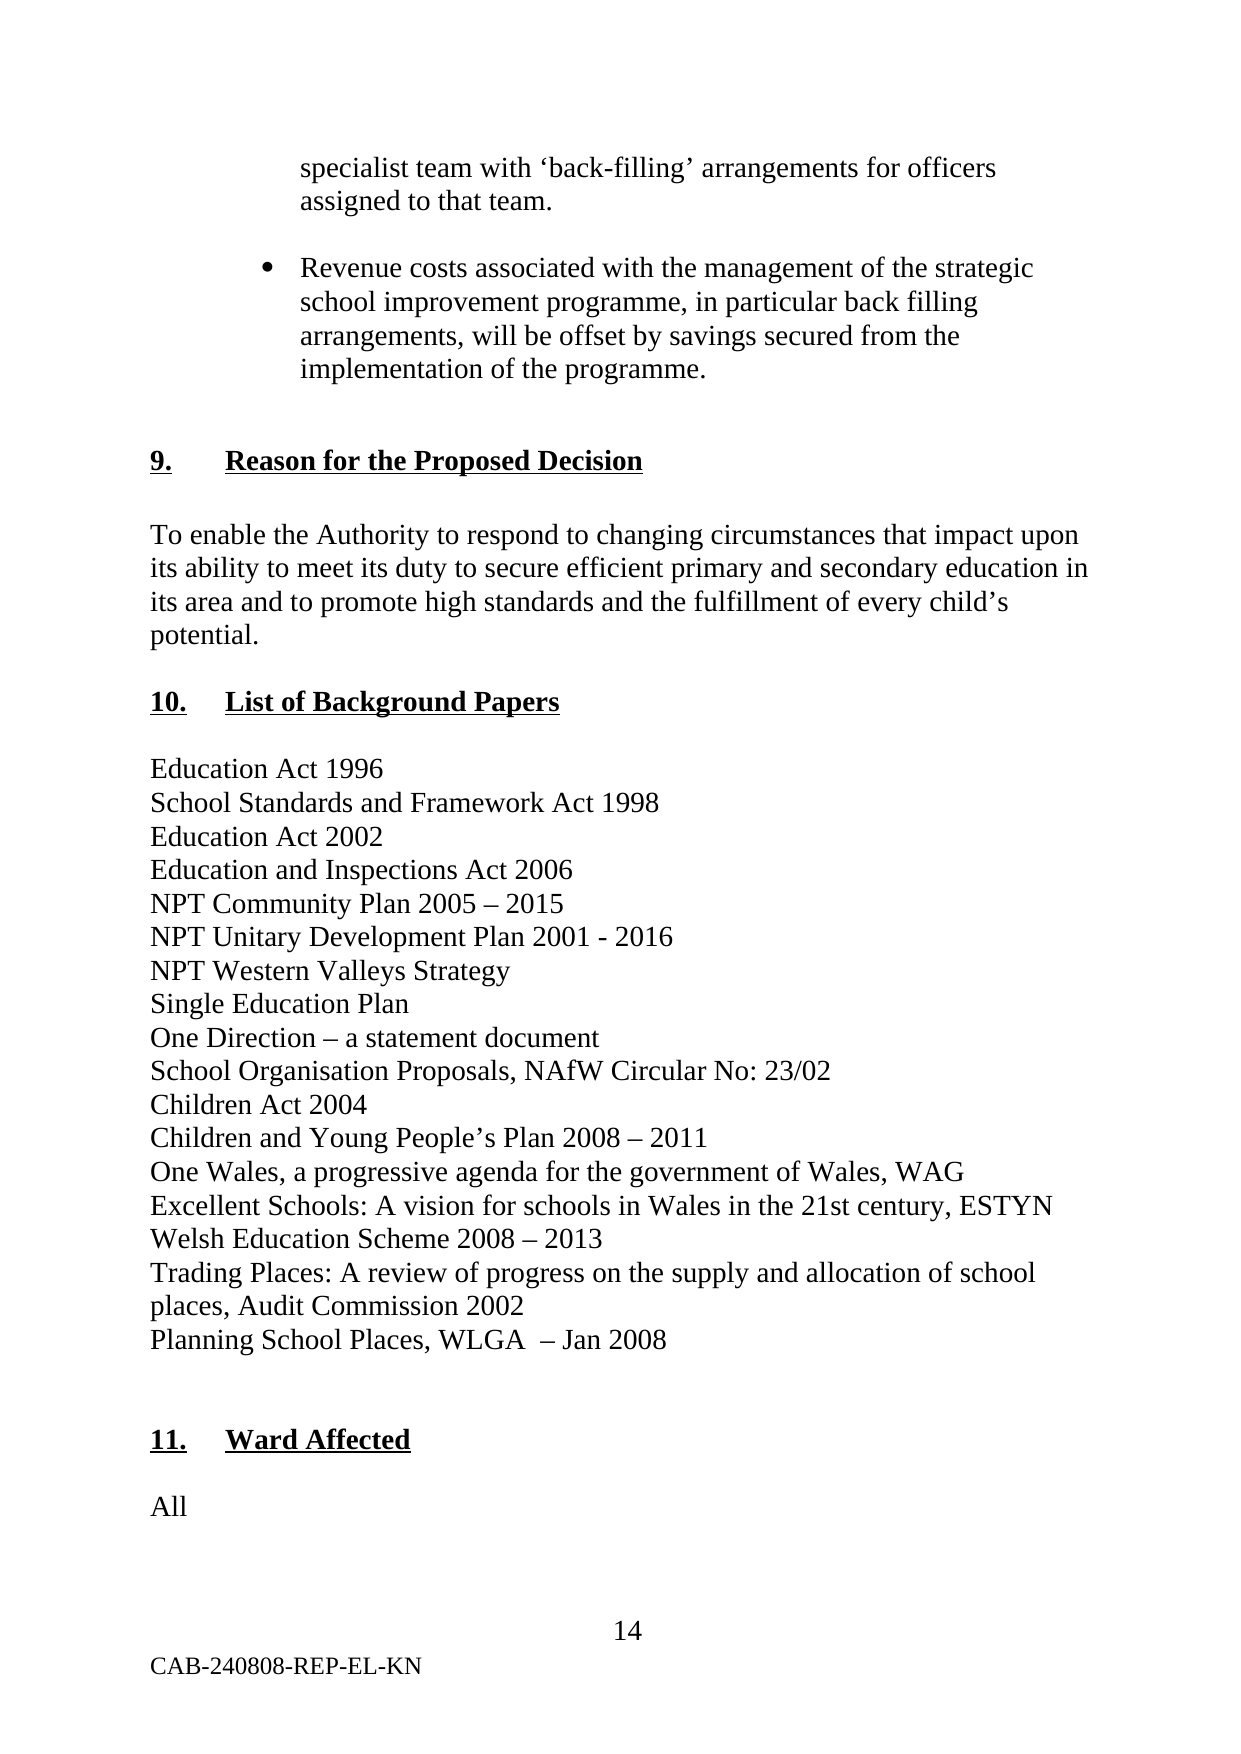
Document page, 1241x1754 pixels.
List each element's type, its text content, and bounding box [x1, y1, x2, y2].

text NPT Unitary Development Plan 2001 - 2016 [150, 919, 1090, 953]
text School Organisation Proposals, NAfW Circular No: 23/02 [150, 1053, 1090, 1087]
text Strategy [150, 953, 1090, 986]
subtitle 9. Reason for the Proposed Decision [150, 443, 1090, 477]
text One Direction – a statement document [150, 1020, 1090, 1053]
text Education and Inspections Act 2006 [150, 852, 1090, 886]
text Welsh Education Scheme 2008 – 2013 [150, 1221, 1090, 1255]
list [262, 150, 1090, 217]
text Education Act 1996 [150, 752, 1090, 785]
text School Standards and Framework Act 1998 [150, 785, 1090, 819]
text Children Act 2004 [150, 1087, 1090, 1121]
text 10. List of Background Papers [150, 684, 1090, 718]
text Single Education Plan [150, 986, 1090, 1020]
text Planning School Places, WLGA – Jan 2008 [150, 1322, 1090, 1355]
text One , a progressive agenda for the government of , WAG [150, 1154, 1090, 1188]
list Revenue costs associated with the management of the strategic school improvement programme, in particular back filling arrangements, will be offset by savings secured from the implementation of the programme. [262, 251, 1090, 385]
text Excellent Schools: A vision for schools in in the 21st century, ESTYN [150, 1188, 1090, 1221]
text To enable the Authority to respond to changing circumstances that impact upon its ability to meet its duty to secure efficient primary and secondary education in its area and to promote high standards and the fulfillment of every child’s potential. [150, 517, 1090, 651]
text Trading Places: A review of progress on the supply and allocation of school places, Audit Commission 2002 [150, 1255, 1090, 1322]
text 11. Ward Affected [150, 1422, 1090, 1456]
text All [150, 1489, 1090, 1523]
text Education Act 2002 [150, 819, 1090, 852]
text NPT Community Plan 2005 – 2015 [150, 886, 1090, 919]
text Children and Young People’s Plan 2008 – 2011 [150, 1121, 1090, 1154]
